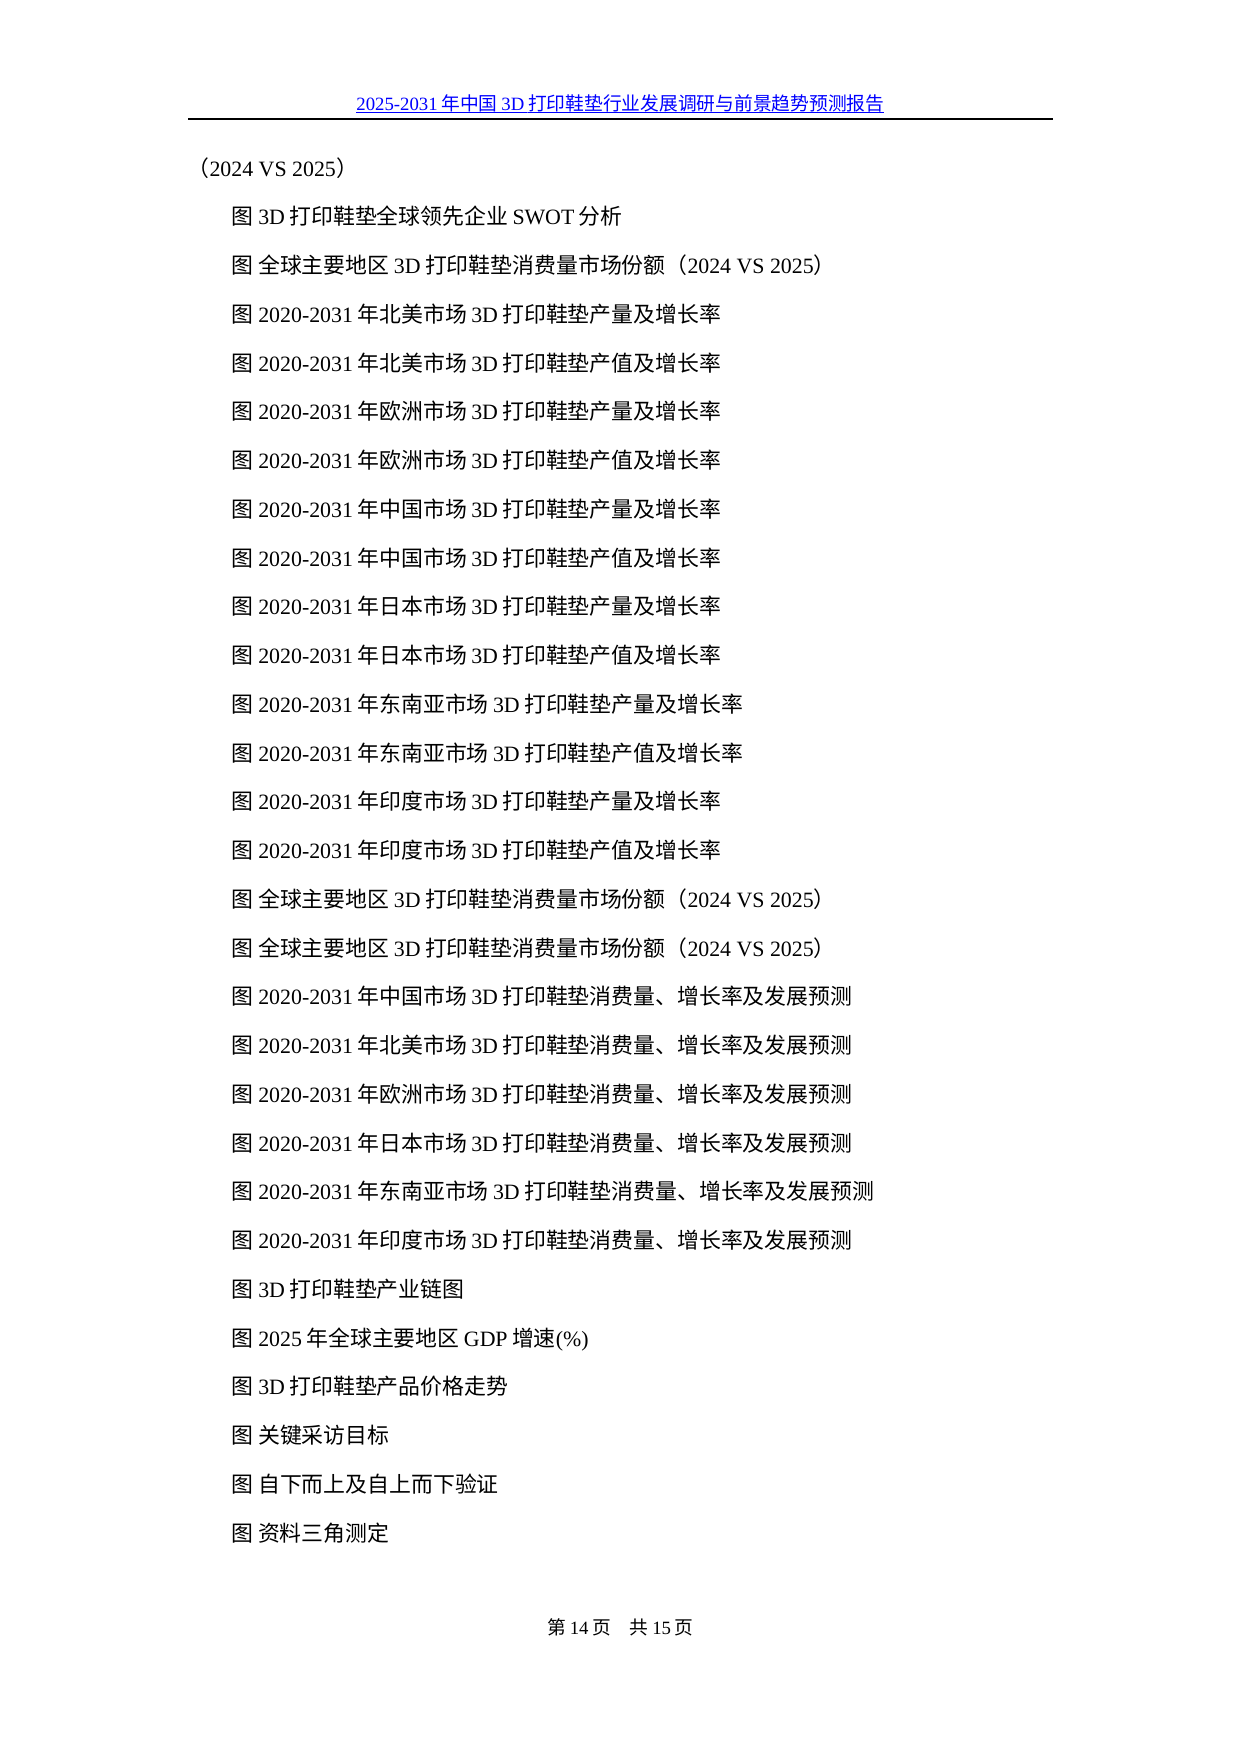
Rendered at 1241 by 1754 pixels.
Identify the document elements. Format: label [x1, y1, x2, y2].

text [187, 150, 1053, 1548]
